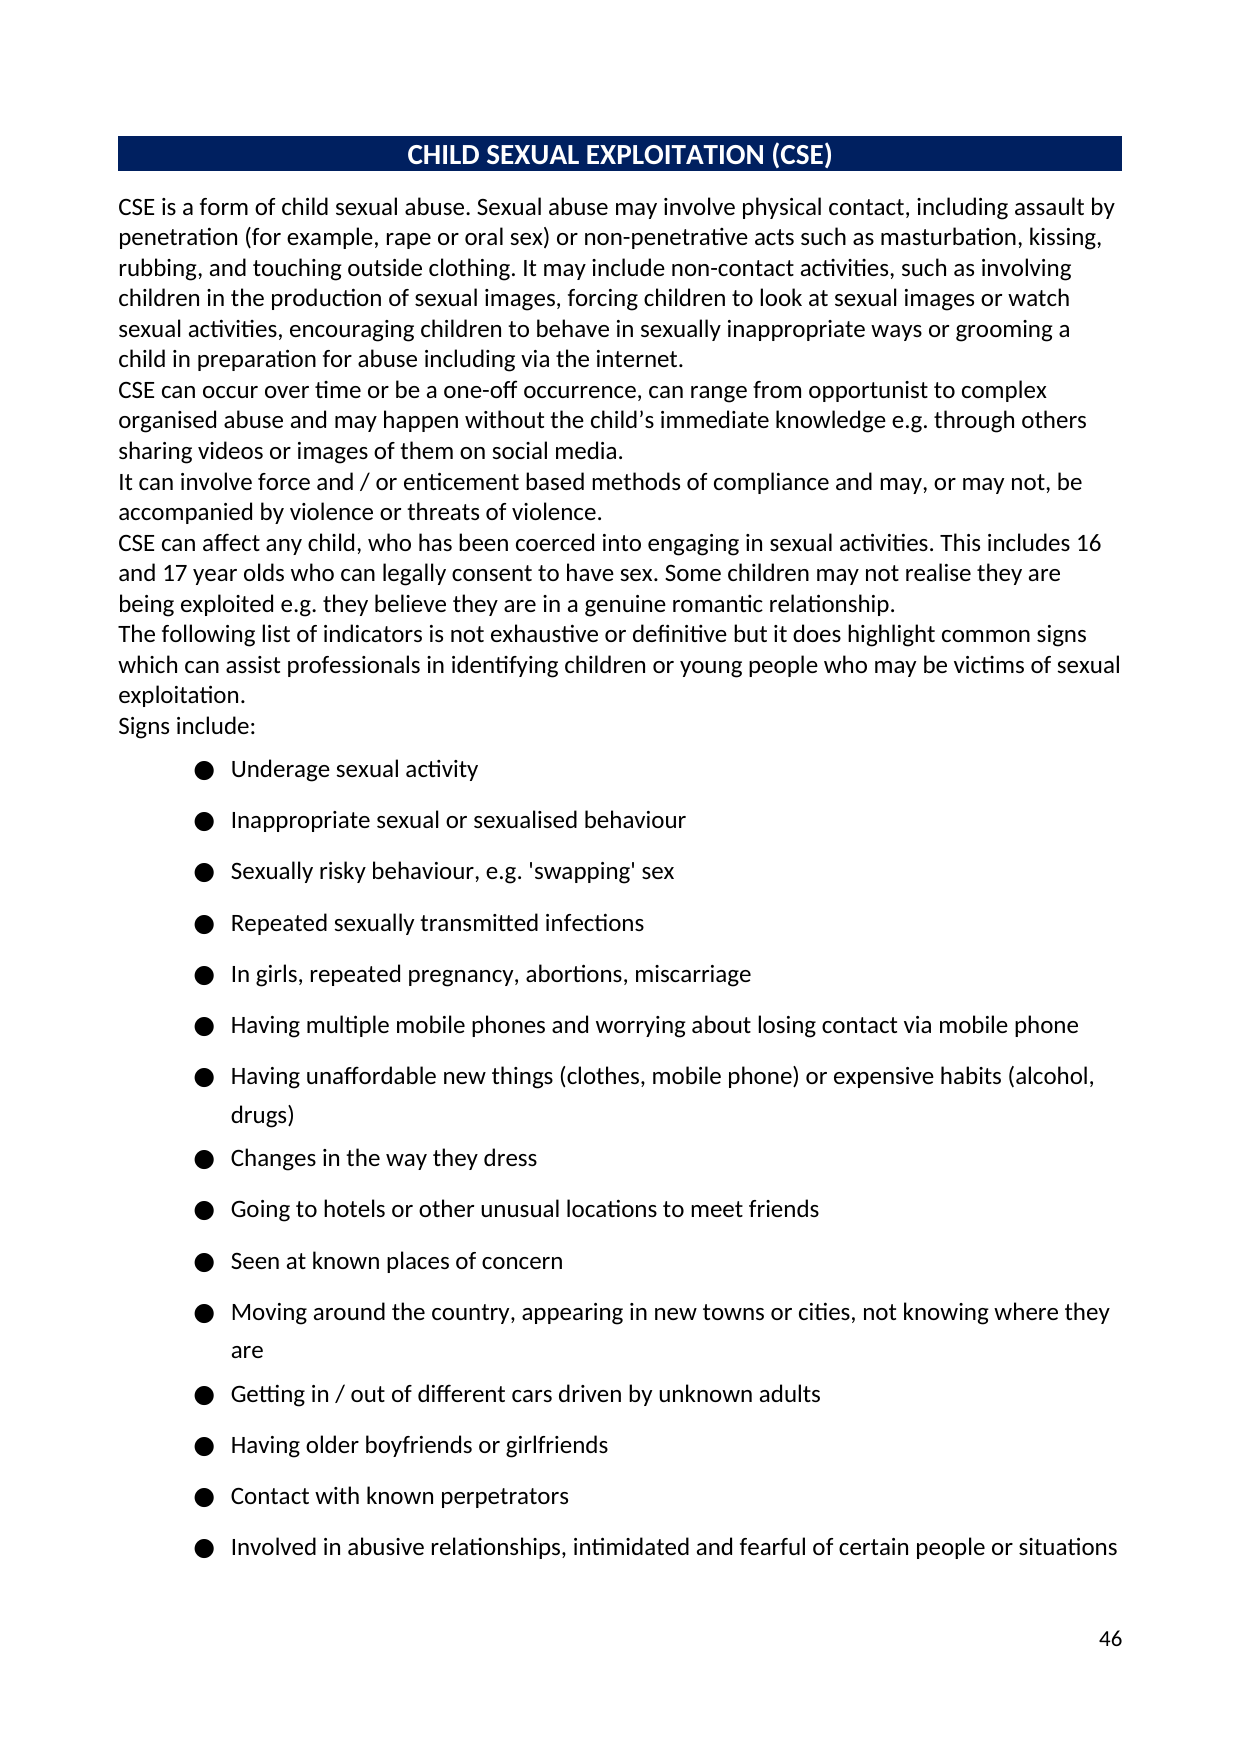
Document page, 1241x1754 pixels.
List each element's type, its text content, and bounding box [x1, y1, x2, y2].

list Involved in abusive relationships, intimidated and fearful of certain people or situations [193, 1519, 1122, 1570]
text The following list of indicators is not exhaustive or definitive but it does highlight common signs which can assist professionals in identifying children or young people who may be victims of sexual exploitation. [118, 618, 1122, 710]
list Going to hotels or other unusual locations to meet friends [193, 1181, 1122, 1232]
list Having unaffordable new things (clothes, mobile phone) or expensive habits (alcohol, drugs) [193, 1048, 1122, 1129]
text CSE can occur over time or be a one-off occurrence, can range from opportunist to complex organised abuse and may happen without the child’s immediate knowledge e.g. through others sharing videos or images of them on social media. [118, 374, 1122, 466]
list Underage sexual activity [193, 740, 1122, 792]
text CSE can affect any child, who has been coerced into engaging in sexual activities. This includes 16 and 17 year olds who can legally consent to have sex. Some children may not realise they are being exploited e.g. they believe they are in a genuine romantic relationship. [118, 527, 1122, 618]
list Changes in the way they dress [193, 1129, 1122, 1181]
text CSE is a form of child sexual abuse. Sexual abuse may involve physical contact, including assault by penetration (for example, rape or oral sex) or non-penetrative acts such as masturbation, kissing, rubbing, and touching outside clothing. It may include non-contact activities, such as involving children in the production of sexual images, forcing children to look at sexual images or watch sexual activities, encouraging children to behave in sexually inappropriate ways or grooming a child in preparation for abuse including via the internet. [118, 191, 1122, 374]
list Repeated sexually transmitted infections [193, 894, 1122, 945]
text CHILD SEXUAL EXPLOITATION (CSE) [118, 136, 1122, 171]
list Having multiple mobile phones and worrying about losing contact via mobile phone [193, 997, 1122, 1048]
list Seen at known places of concern [193, 1232, 1122, 1283]
list Contact with known perpetrators [193, 1468, 1122, 1519]
list In girls, repeated pregnancy, abortions, miscarriage [193, 945, 1122, 997]
list Sexually risky behaviour, e.g. 'swapping' sex [193, 843, 1122, 894]
text It can involve force and / or enticement based methods of compliance and may, or may not, be accompanied by violence or threats of violence. [118, 466, 1122, 527]
list Inappropriate sexual or sexualised behaviour [193, 792, 1122, 843]
list Having older boyfriends or girlfriends [193, 1416, 1122, 1468]
list Moving around the country, appearing in new towns or cities, not knowing where they are [193, 1283, 1122, 1365]
text Signs include: [118, 710, 1122, 740]
list Getting in / out of different cars driven by unknown adults [193, 1365, 1122, 1416]
